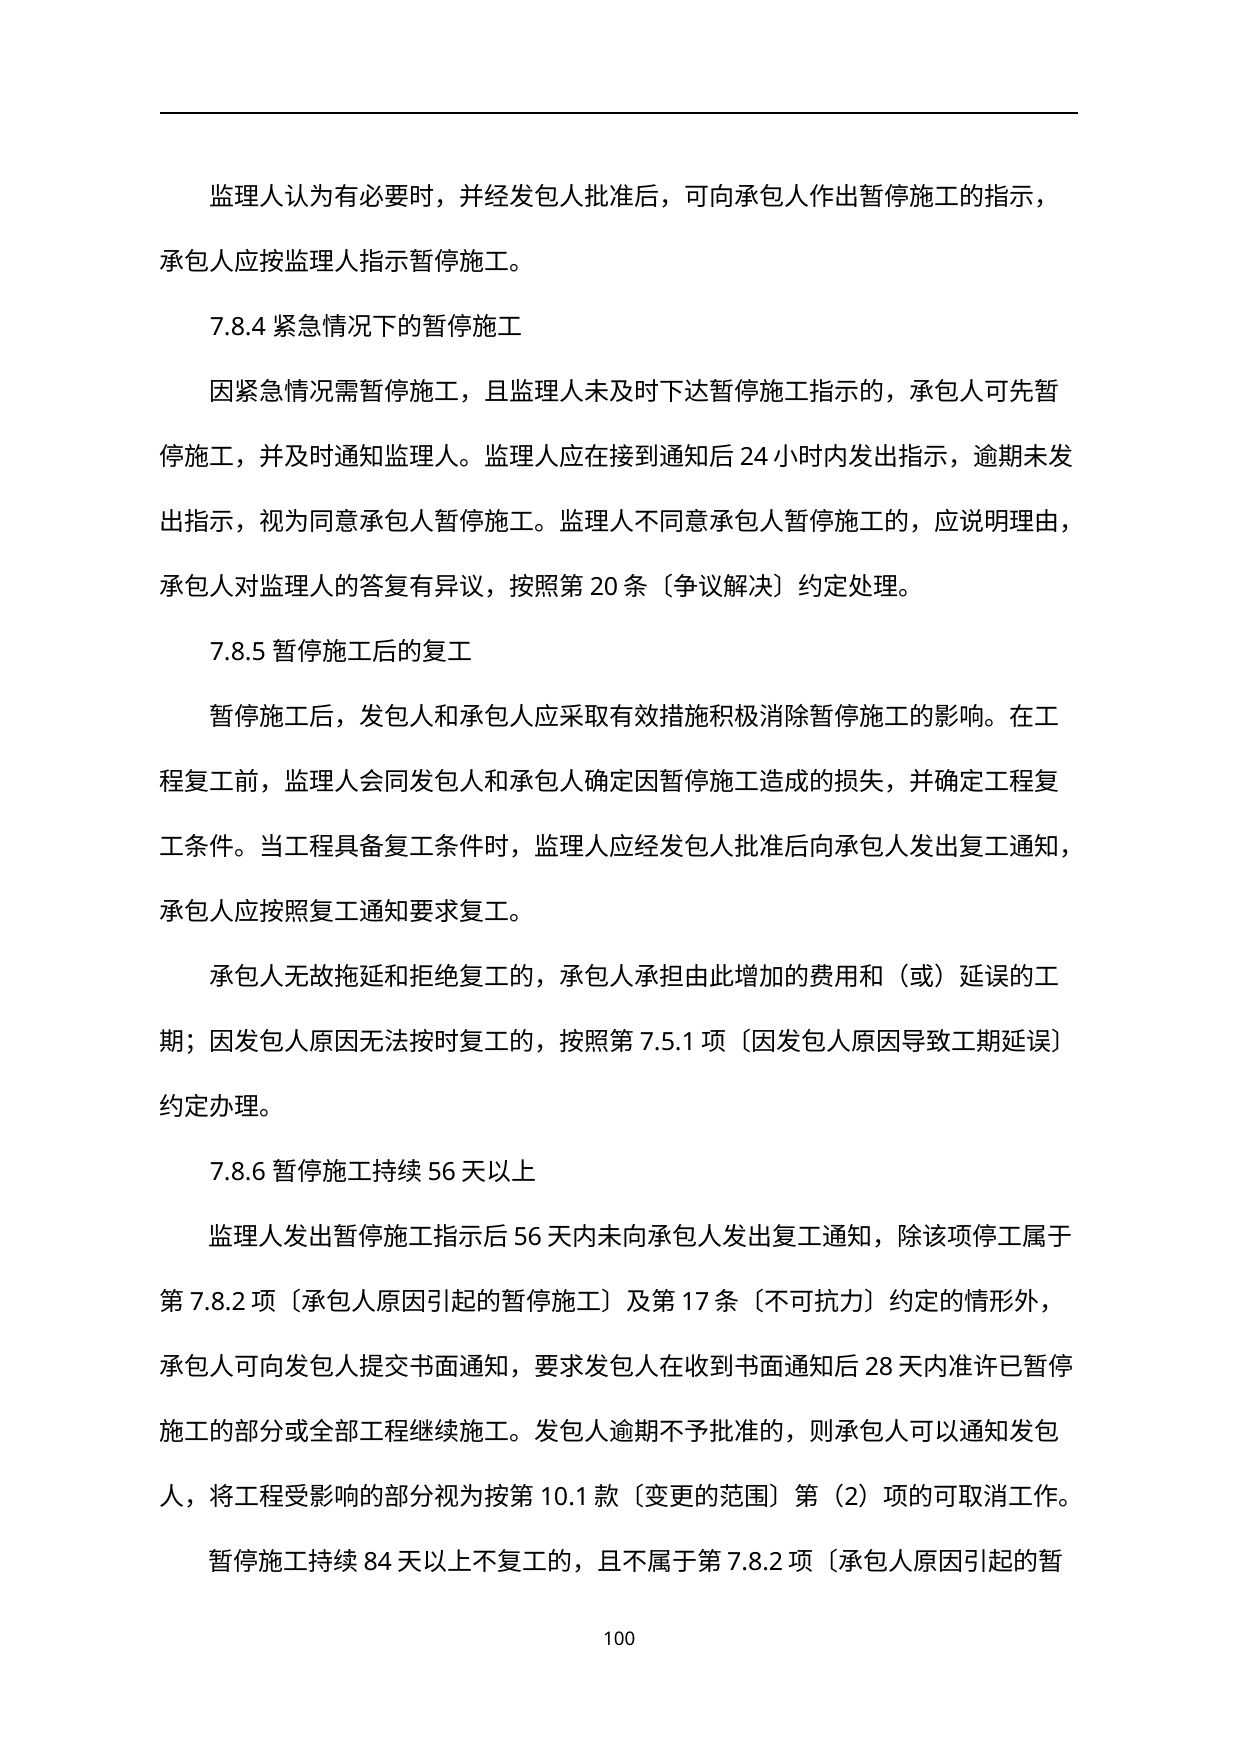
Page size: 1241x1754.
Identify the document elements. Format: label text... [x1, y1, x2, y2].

text 承包人无故拖延和拒绝复工的，承包人承担由此增加的费用和（或）延误的工期；因发包人原因无法按时复工的，按照第7.5.1项〔因发包人原因导致工期延误〕约定办理。 [159, 942, 1078, 1137]
text 7.8.4 紧急情况下的暂停施工 [159, 292, 1078, 357]
text 7.8.6 暂停施工持续56天以上 [159, 1137, 1078, 1202]
text 7.8.5 暂停施工后的复工 [159, 617, 1078, 682]
text 监理人认为有必要时，并经发包人批准后，可向承包人作出暂停施工的指示，承包人应按监理人指示暂停施工。 [159, 162, 1078, 292]
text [159, 1527, 1078, 1592]
text 监理人发出暂停施工指示后56天内未向承包人发出复工通知，除该项停工属于第7.8.2项〔承包人原因引起的暂停施工〕及第17条〔不可抗力〕约定的情形外，承包人可向发包人提交书面通知，要求发包人在收到书面通知后28天内准许已暂停施工的部分或全部工程继续施工。发包人逾期不予批准的，则承包人可以通知发包人，将工程受影响的部分视为按第10.1款〔变更的范围〕第（2）项的可取消工作。 [159, 1202, 1078, 1527]
text 因紧急情况需暂停施工，且监理人未及时下达暂停施工指示的，承包人可先暂停施工，并及时通知监理人。监理人应在接到通知后24小时内发出指示，逾期未发出指示，视为同意承包人暂停施工。监理人不同意承包人暂停施工的，应说明理由，承包人对监理人的答复有异议，按照第20条〔争议解决〕约定处理。 [159, 357, 1078, 617]
text 暂停施工后，发包人和承包人应采取有效措施积极消除暂停施工的影响。在工程复工前，监理人会同发包人和承包人确定因暂停施工造成的损失，并确定工程复工条件。当工程具备复工条件时，监理人应经发包人批准后向承包人发出复工通知，承包人应按照复工通知要求复工。 [159, 682, 1078, 942]
